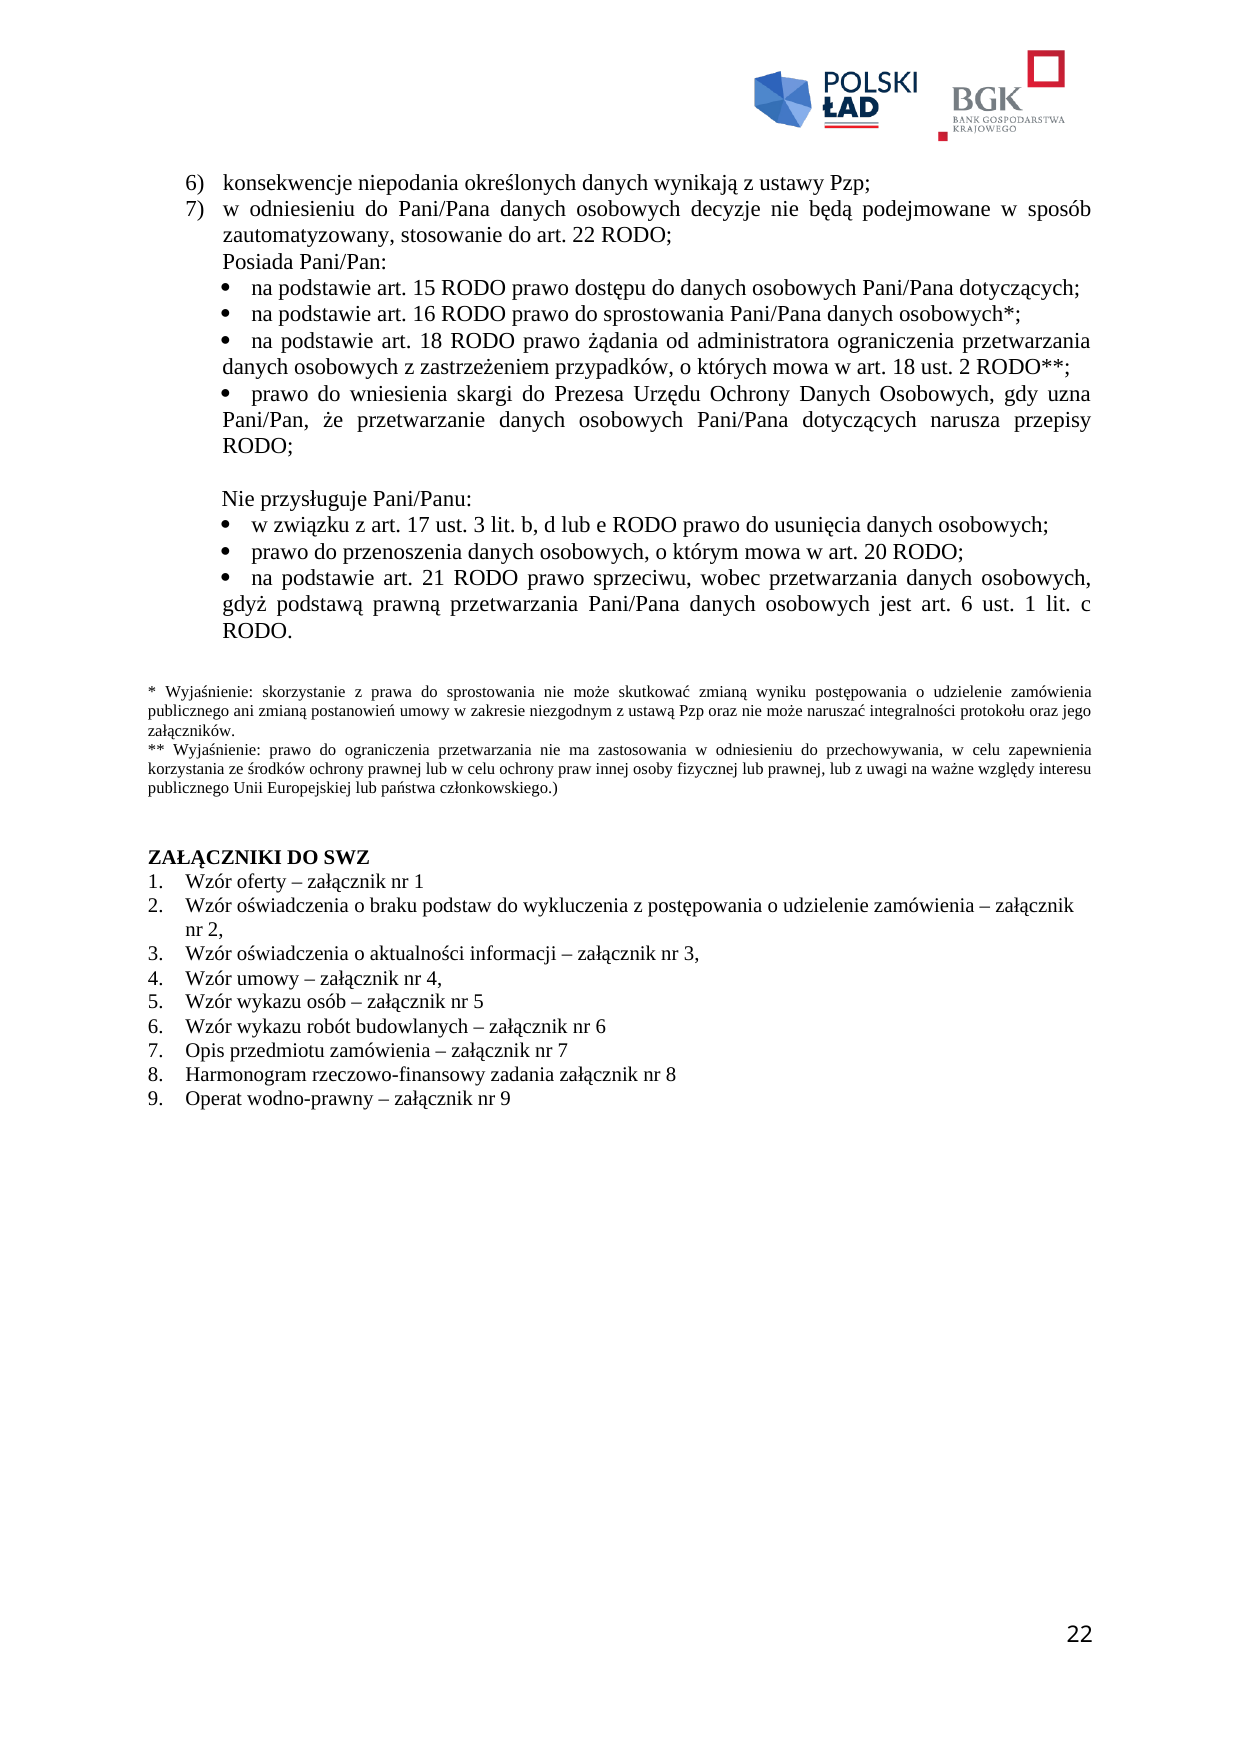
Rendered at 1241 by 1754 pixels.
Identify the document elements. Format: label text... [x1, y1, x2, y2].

list Opis przedmiotu zamówienia – załącznik nr 7 [148, 1038, 1093, 1062]
list Wzór wykazu robót budowlanych – załącznik nr 6 [148, 1013, 1093, 1038]
text ** Wyjaśnienie: prawo do ograniczenia przetwarzania nie ma zastosowania w odniesieniu do przechowywania, w celu zapewnienia korzystania ze środków ochrony prawnej lub w celu ochrony praw innej osoby fizycznej lub prawnej, lub z uwagi na ważne względy interesu publicznego Unii Europejskiej lub państwa członkowskiego.) [148, 739, 1093, 797]
list na podstawie art. 18 RODO prawo żądania od administratora ograniczenia przetwarzania danych osobowych z zastrzeżeniem przypadków, o których mowa w art. 18 ust. 2 RODO**; [221, 327, 1093, 379]
text * Wyjaśnienie: skorzystanie z prawa do sprostowania nie może skutkować zmianą wyniku postępowania o udzielenie zamówienia publicznego ani zmianą postanowień umowy w zakresie niezgodnym z ustawą Pzp oraz nie może naruszać integralności protokołu oraz jego załączników. [148, 682, 1093, 739]
list w odniesieniu do Pani/Pana danych osobowych decyzje nie będą podejmowane w sposób zautomatyzowany, stosowanie do art. 22 RODO; [185, 195, 1093, 248]
text Nie przysługuje Pani/Panu: [148, 485, 1093, 511]
list prawo do przenoszenia danych osobowych, o którym mowa w art. 20 RODO; [221, 538, 1093, 564]
text Posiada Pani/Pan: [148, 248, 1093, 274]
list Wzór umowy – załącznik nr 4, [148, 965, 1093, 989]
list prawo do wniesienia skargi do Prezesa Urzędu Ochrony Danych Osobowych, gdy uzna Pani/Pan, że przetwarzanie danych osobowych Pani/Pana dotyczących narusza przepisy RODO; [221, 379, 1093, 459]
text ZAŁĄCZNIKI DO SWZ [148, 845, 1093, 869]
list konsekwencje niepodania określonych danych wynikają z ustawy Pzp; [185, 169, 1093, 195]
list Wzór wykazu osób – załącznik nr 5 [148, 989, 1093, 1013]
list w związku z art. 17 ust. 3 lit. b, d lub e RODO prawo do usunięcia danych osobowych; [221, 511, 1093, 538]
list Wzór oświadczenia o aktualności informacji – załącznik nr 3, [148, 941, 1093, 965]
list Wzór oświadczenia o braku podstaw do wykluczenia z postępowania o udzielenie zamówienia – załącznik nr 2, [148, 893, 1093, 941]
list Wzór oferty – załącznik nr 1 [148, 869, 1093, 893]
list na podstawie art. 16 RODO prawo do sprostowania Pani/Pana danych osobowych*; [221, 301, 1093, 327]
list na podstawie art. 21 RODO prawo sprzeciwu, wobec przetwarzania danych osobowych, gdyż podstawą prawną przetwarzania Pani/Pana danych osobowych jest art. 6 ust. 1 lit. c RODO. [221, 564, 1093, 643]
list na podstawie art. 15 RODO prawo dostępu do danych osobowych Pani/Pana dotyczących; [221, 274, 1093, 301]
list Operat wodno-prawny – załącznik nr 9 [148, 1086, 1093, 1110]
list Harmonogram rzeczowo-finansowy zadania załącznik nr 8 [148, 1062, 1093, 1086]
